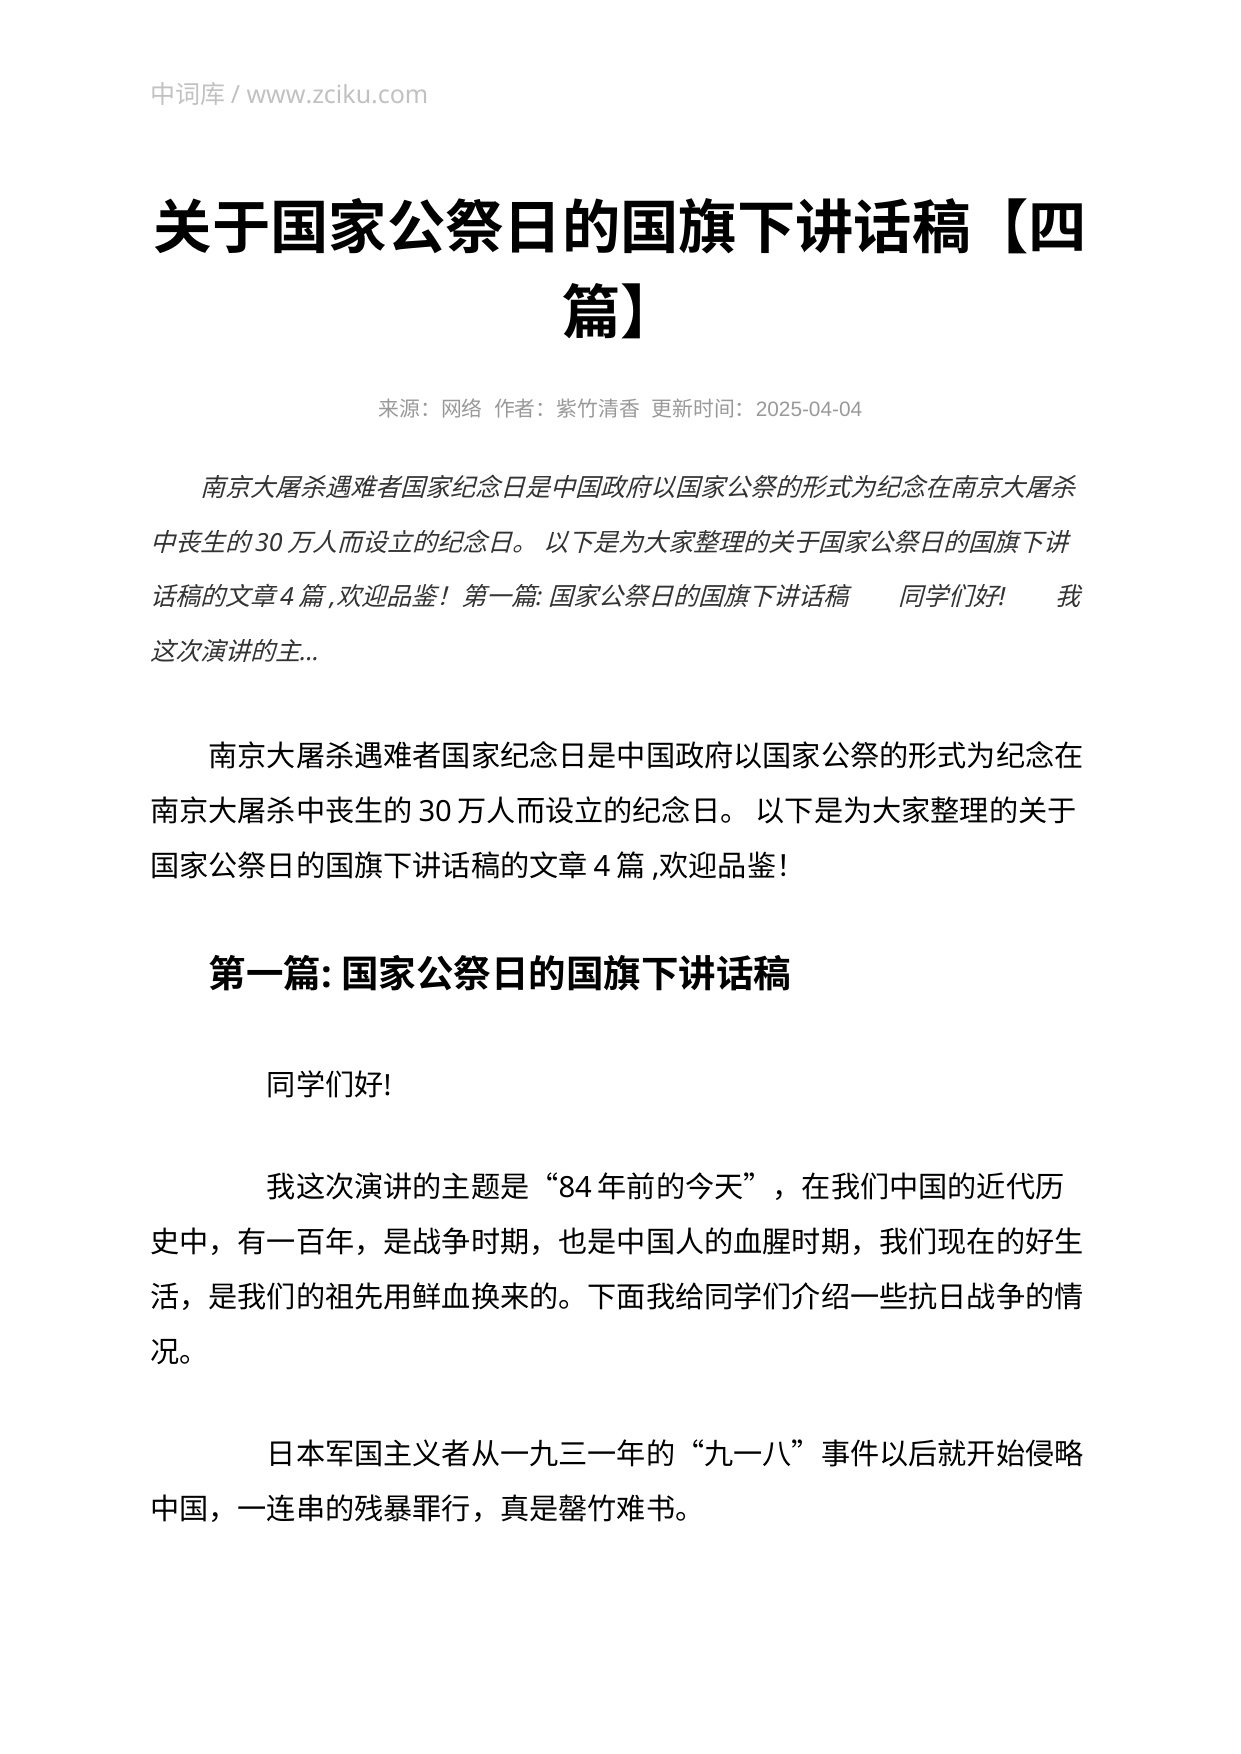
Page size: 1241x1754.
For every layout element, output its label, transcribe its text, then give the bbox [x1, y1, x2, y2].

text 我这次演讲的主题是“84年前的今天”，在我们中国的近代历史中，有一百年，是战争时期，也是中国人的血腥时期，我们现在的好生活，是我们的祖先用鲜血换来的。下面我给同学们介绍一些抗日战争的情况。 [150, 1164, 1090, 1371]
text 南京大屠杀遇难者国家纪念日是中国政府以国家公祭的形式为纪念在南京大屠杀中丧生的30万人而设立的纪念日。 以下是为大家整理的关于国家公祭日的国旗下讲话稿的文章4篇 ,欢迎品鉴！第一篇: 国家公祭日的国旗下讲话稿 同学们好! 我这次演讲的主... [150, 468, 1090, 667]
subtitle 关于国家公祭日的国旗下讲话稿【四篇】 [150, 181, 1090, 350]
text 来源：网络 作者：紫竹清香 更新时间：2025-04-04 [150, 397, 1090, 421]
text 同学们好! [150, 1062, 1090, 1104]
text 日本军国主义者从一九三一年的“九一八”事件以后就开始侵略中国，一连串的残暴罪行，真是罄竹难书。 [150, 1430, 1090, 1527]
text 第一篇: 国家公祭日的国旗下讲话稿 [150, 944, 1090, 999]
text 南京大屠杀遇难者国家纪念日是中国政府以国家公祭的形式为纪念在南京大屠杀中丧生的30万人而设立的纪念日。 以下是为大家整理的关于国家公祭日的国旗下讲话稿的文章4篇 ,欢迎品鉴！ [150, 732, 1090, 884]
